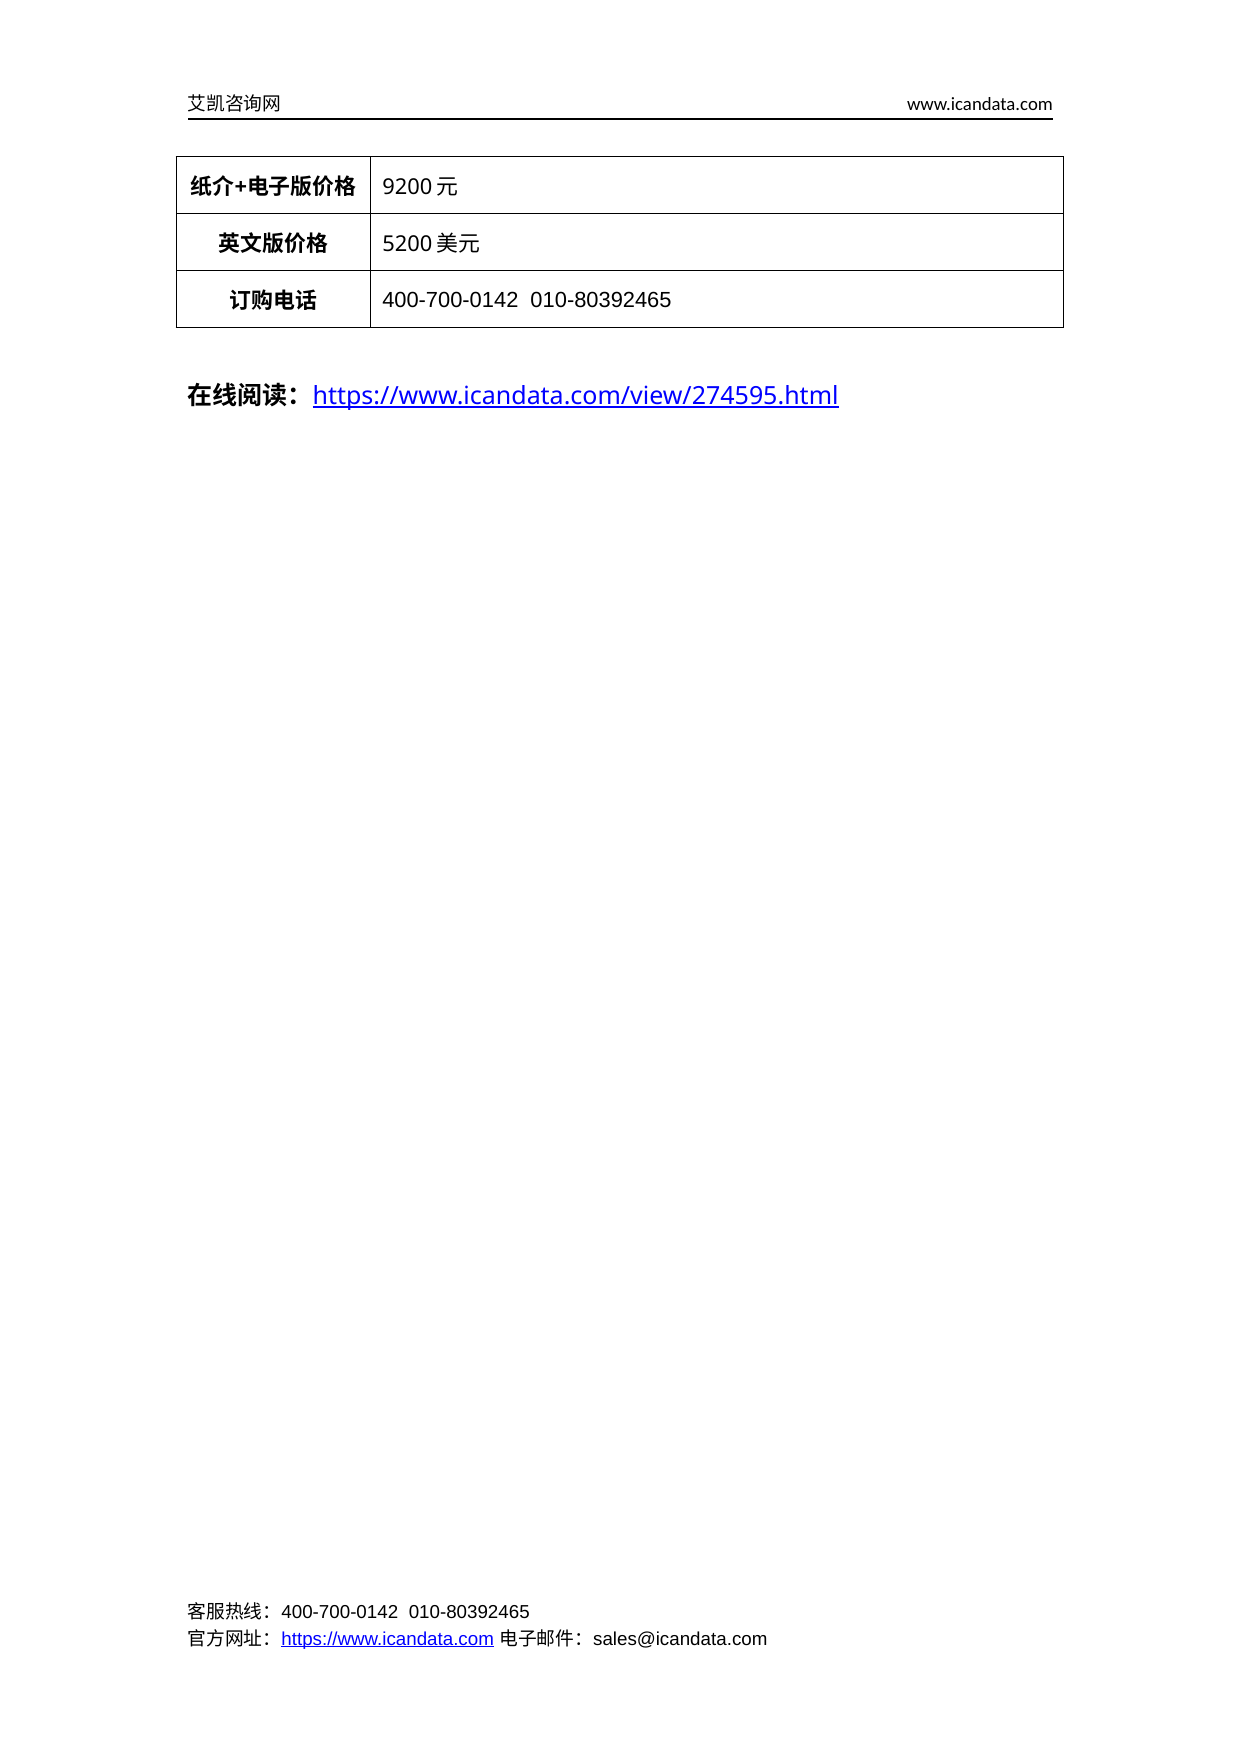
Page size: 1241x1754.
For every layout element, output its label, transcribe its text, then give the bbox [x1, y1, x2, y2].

table_cell 英文版价格 [177, 214, 370, 270]
text 在线阅读：https://www.icandata.com/view/274595.html [187, 361, 1053, 426]
table_cell 订购电话 [177, 271, 370, 327]
table_cell 9200元 [371, 157, 1063, 213]
table_cell 5200美元 [371, 214, 1063, 270]
table_cell 400-700-0142 010-80392465 [371, 271, 1063, 327]
table_cell 纸介+电子版价格 [177, 157, 370, 213]
